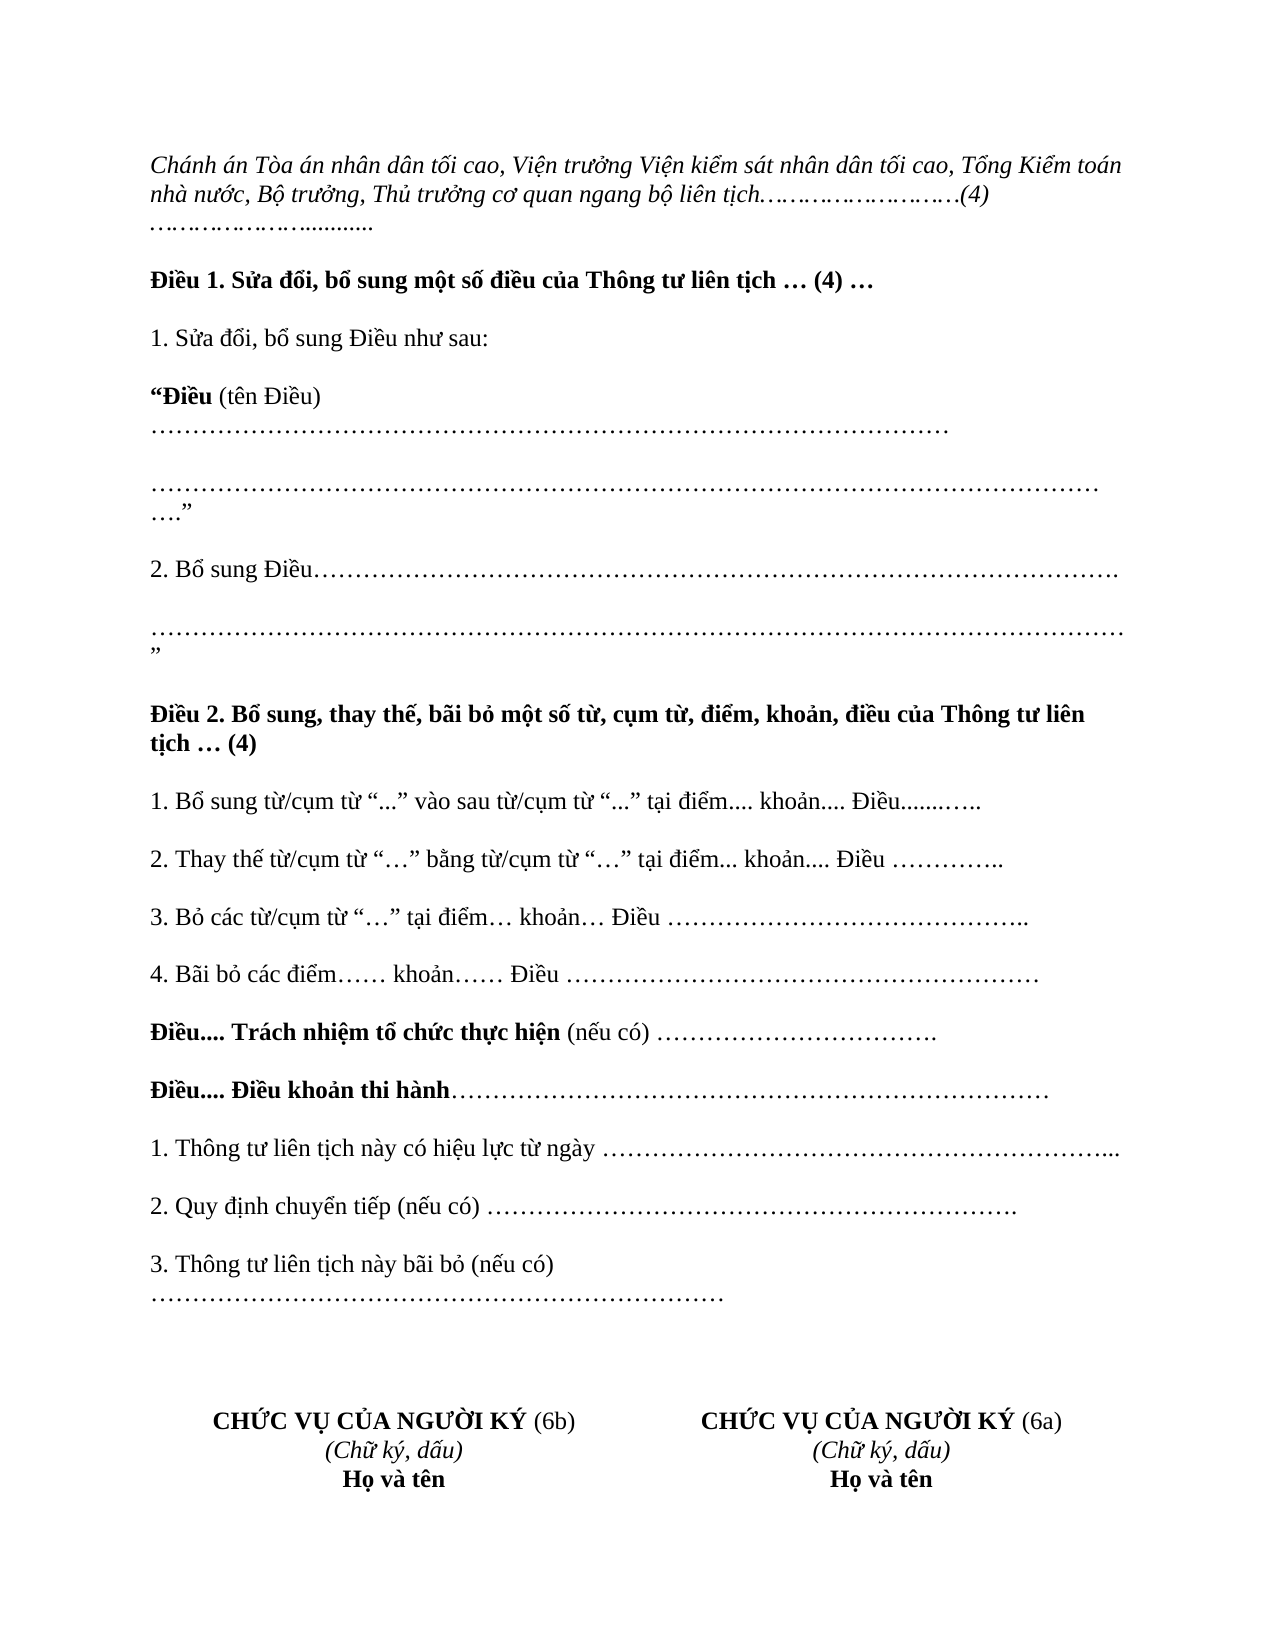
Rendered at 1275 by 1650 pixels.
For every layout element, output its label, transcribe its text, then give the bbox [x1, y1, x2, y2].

text 1. Bổ sung từ/cụm từ “...” vào sau từ/cụm từ “...” tại điểm.... khoản.... Điều.......….. [150, 786, 1125, 814]
table_header CHỨC VỤ CỦA NGƯỜI KÝ (6a) (Chữ ký, dấu) Họ và tên [638, 1394, 1125, 1492]
text Điều 2. Bổ sung, thay thế, bãi bỏ một số từ, cụm từ, điểm, khoản, điều của Thông tư liên tịch … (4) [150, 699, 1125, 757]
text 1. Sửa đổi, bổ sung Điều như sau: [150, 323, 1125, 352]
text 3. Thông tư liên tịch này bãi bỏ (nếu có) …………………………………………………………… [150, 1249, 1125, 1307]
text 4. Bãi bỏ các điểm…… khoản…… Điều ………………………………………………… [150, 959, 1125, 988]
text “Điều (tên Điều) …………………………………………………………………………………… [150, 381, 1125, 439]
text Điều.... Trách nhiệm tổ chức thực hiện (nếu có) ……………………………. [150, 1017, 1125, 1046]
text 2. Bổ sung Điều……………………………………………………………………………………. [150, 554, 1125, 583]
text 2. Thay thế từ/cụm từ “…” bằng từ/cụm từ “…” tại điểm... khoản.... Điều ………….. [150, 844, 1125, 872]
text Chánh án Tòa án nhân dân tối cao, Viện trưởng Viện kiểm sát nhân dân tối cao, Tổng Kiểm toán nhà nước, Bộ trưởng, Thủ trưởng cơ quan ngang bộ liên tịch………………………(4)…………………........... [150, 150, 1125, 236]
table_header CHỨC VỤ CỦA NGƯỜI KÝ (6b) (Chữ ký, dấu) Họ và tên [150, 1394, 637, 1492]
text Điều 1. Sửa đổi, bổ sung một số điều của Thông tư liên tịch … (4) … [150, 265, 1125, 294]
text 2. Quy định chuyển tiếp (nếu có) ………………………………………………………. [150, 1191, 1125, 1220]
text 1. Thông tư liên tịch này có hiệu lực từ ngày ……………………………………………………... [150, 1133, 1125, 1162]
text 3. Bỏ các từ/cụm từ “…” tại điểm… khoản… Điều …………………………………….. [150, 902, 1125, 930]
text ……………………………………………………………………………………………………….” [150, 468, 1125, 525]
text Điều.... Điều khoản thi hành……………………………………………………………… [150, 1075, 1125, 1104]
text ………………………………………………………………………………………………………” [150, 612, 1125, 670]
